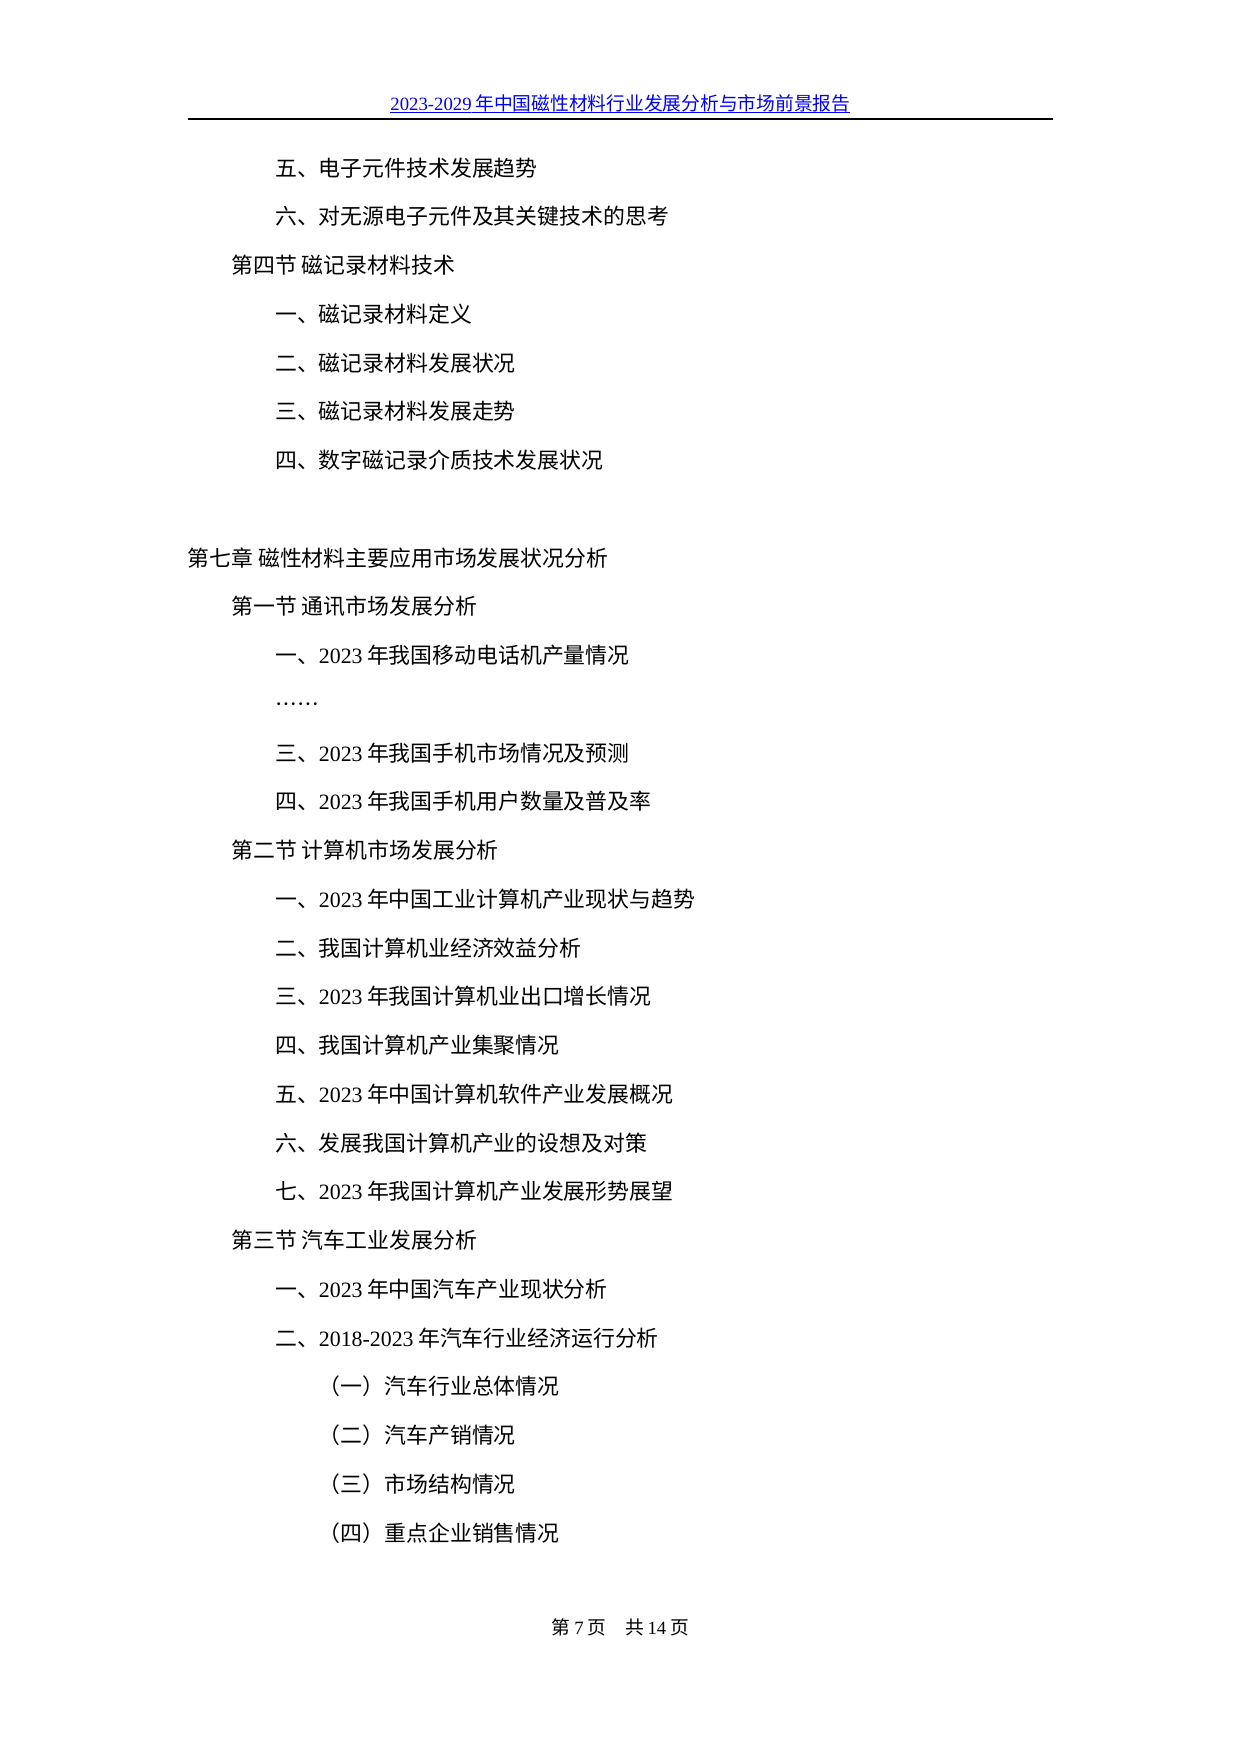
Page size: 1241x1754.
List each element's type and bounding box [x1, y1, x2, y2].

text [187, 150, 1053, 1548]
